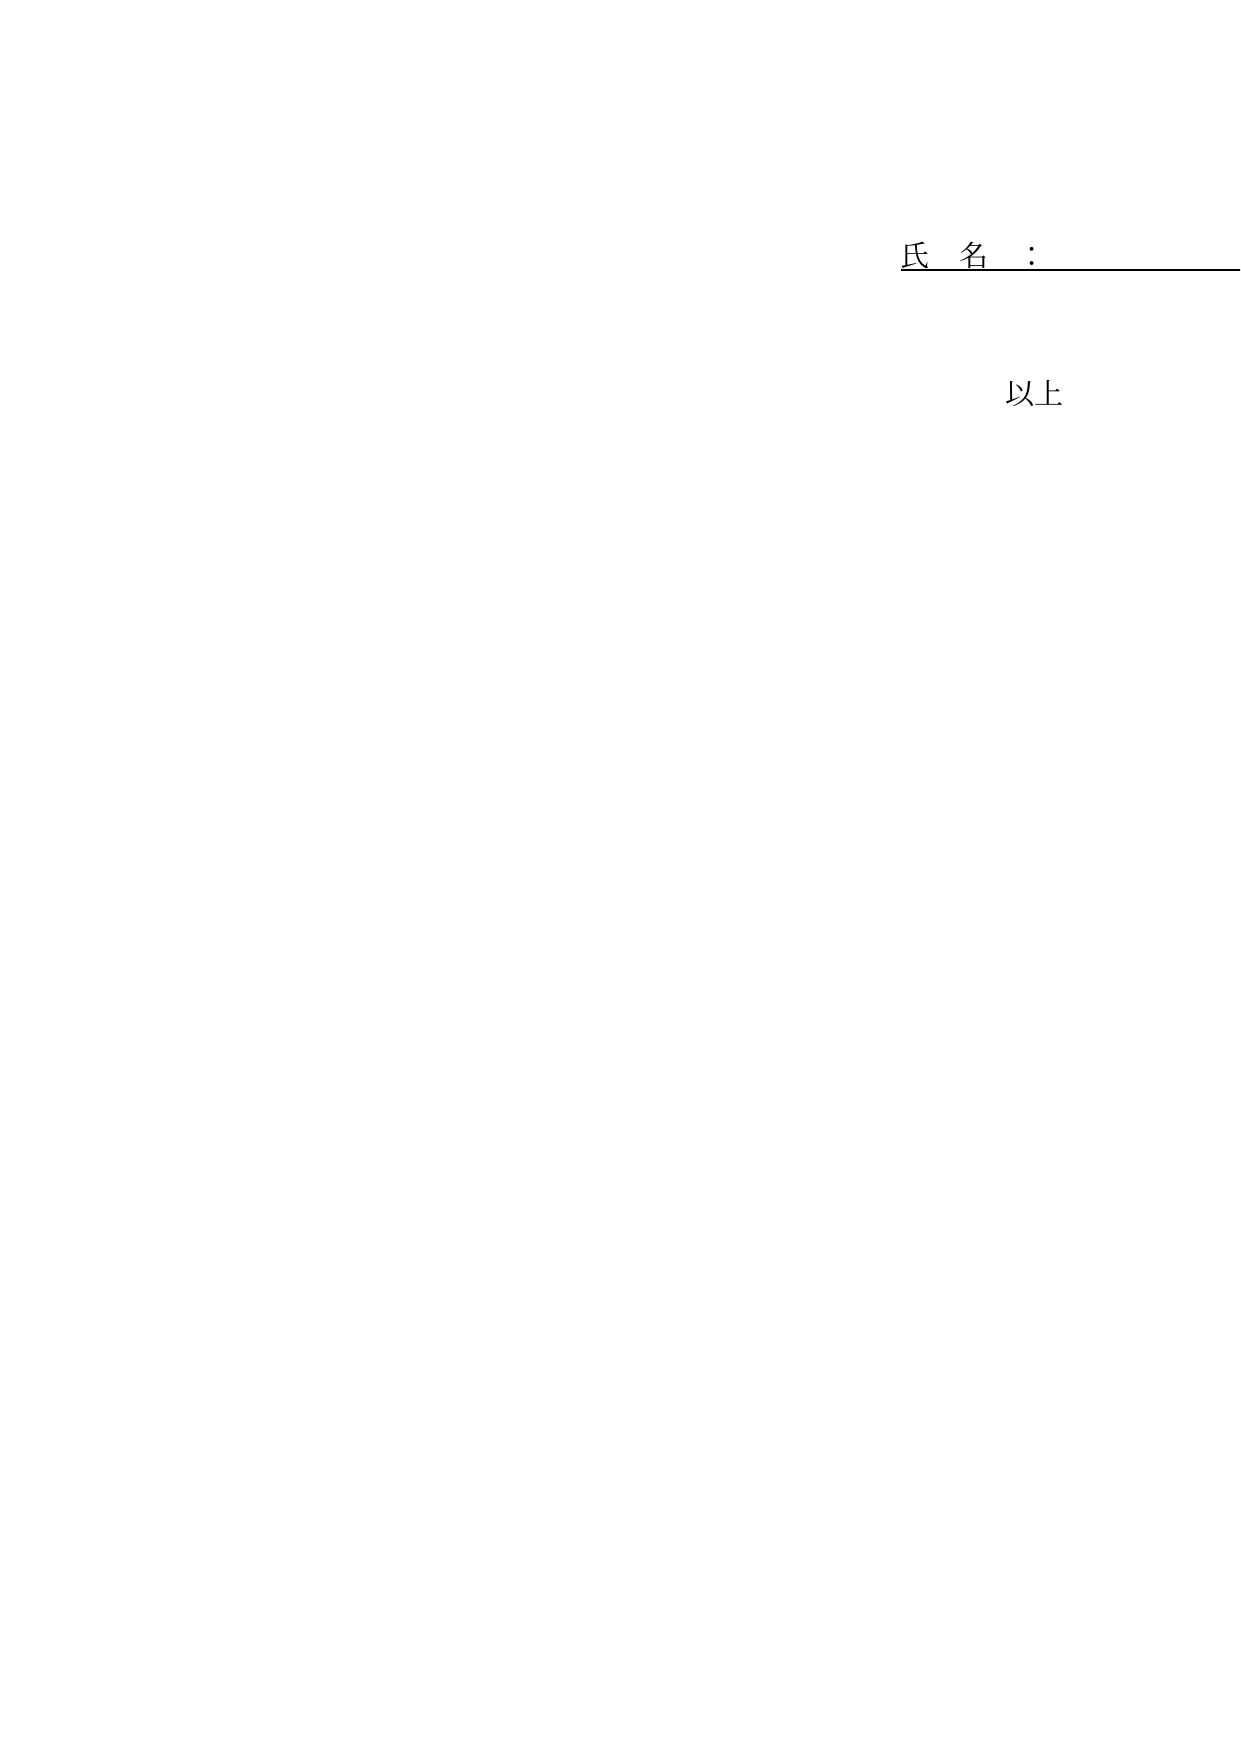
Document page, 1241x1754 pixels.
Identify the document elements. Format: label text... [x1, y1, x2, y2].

text 氏 名 ： [177, 217, 1046, 292]
text 以上 [177, 354, 1063, 429]
